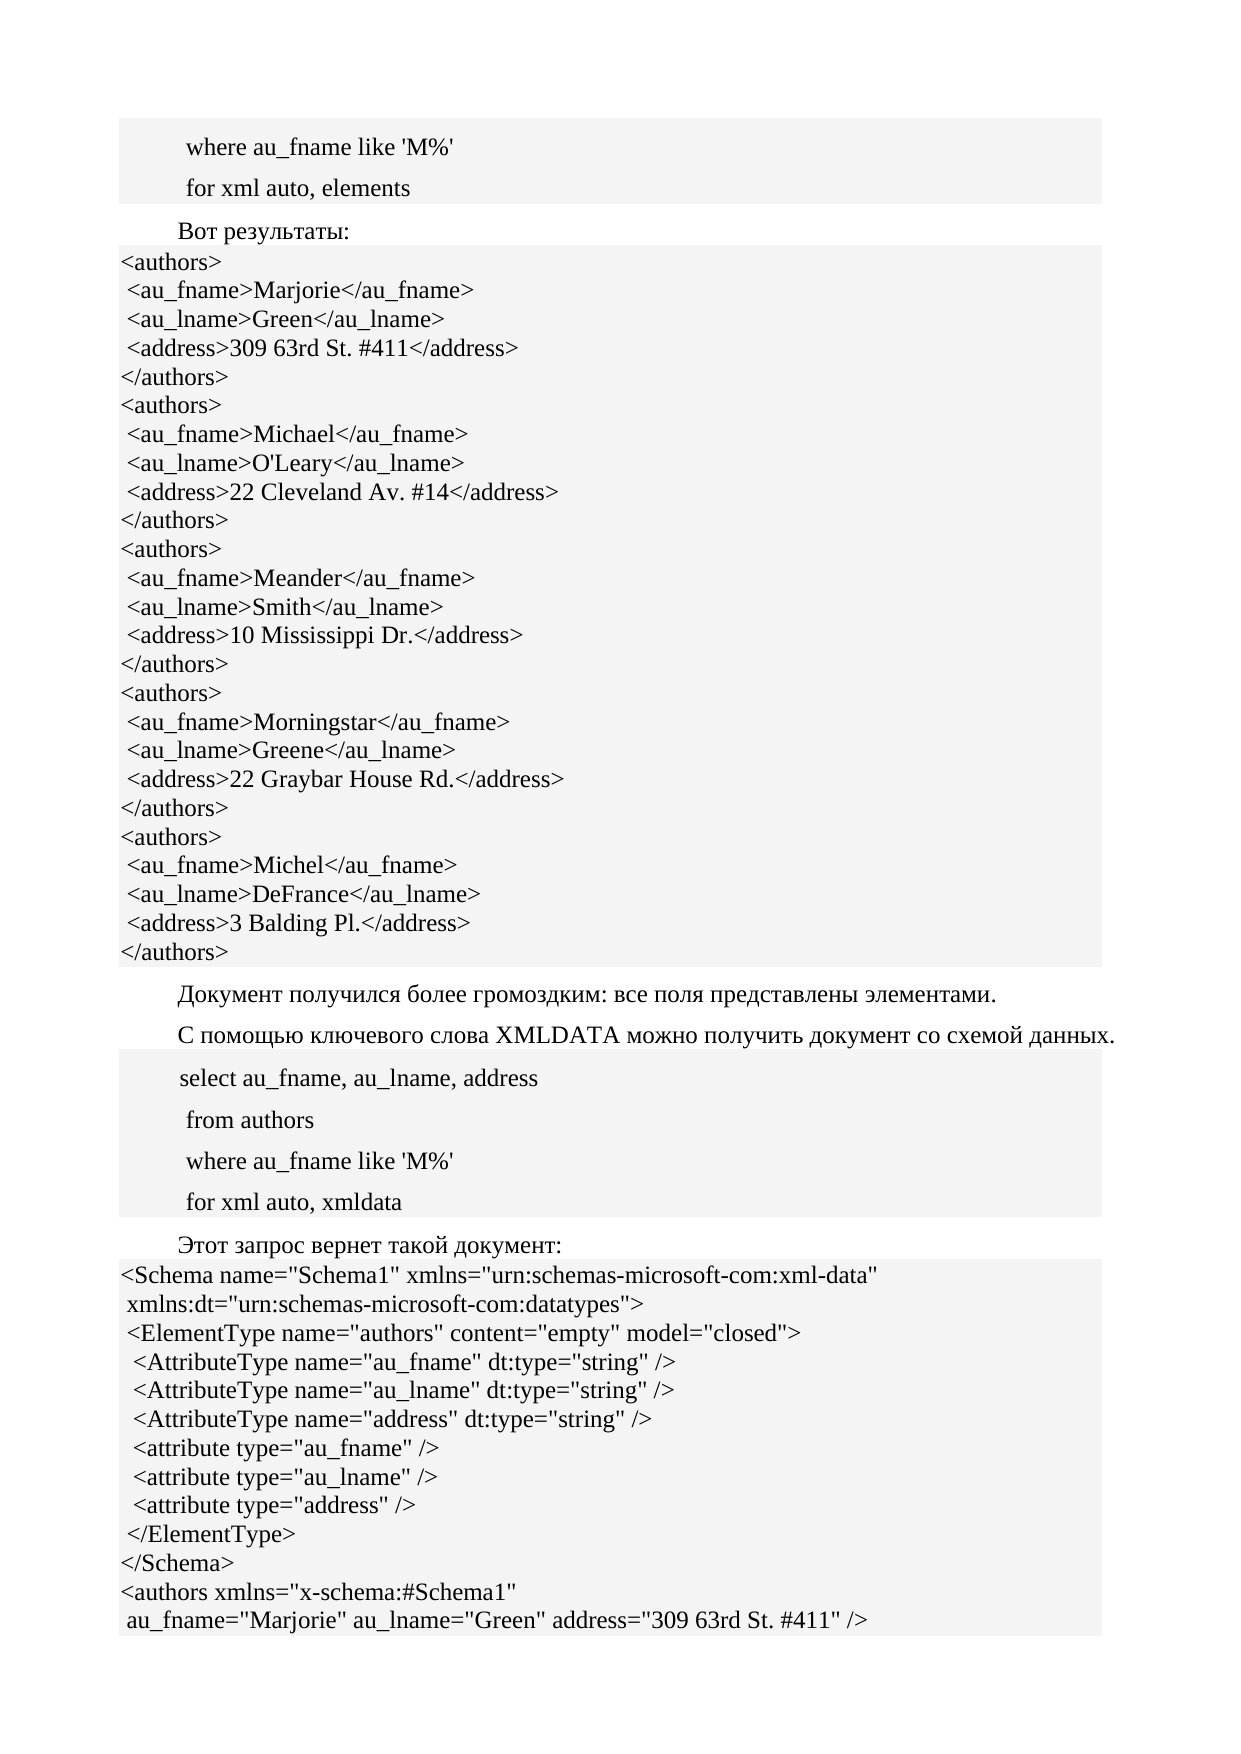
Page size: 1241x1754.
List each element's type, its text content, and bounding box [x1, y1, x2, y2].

text С помощью ключевого слова XMLDATA можно получить документ со схемой данных. [118, 1021, 1122, 1049]
text Вот результаты: [118, 216, 1122, 245]
table_header select au_fname, au_lname, address from authors where au_fname like 'M%' for xml auto, xmldata [119, 1049, 1102, 1217]
text Этот запрос вернет такой документ: [118, 1230, 1122, 1259]
table_header <authors> <au_fname>Marjorie</au_fname> <au_lname>Green</au_lname> <address>309 63rd St. #411</address> </authors> <authors> <au_fname>Michael</au_fname> <au_lname>O'Leary</au_lname> <address>22 Cleveland Av. #14</address> </authors> <authors> <au_fname>Meander</au_fname> <au_lname>Smith</au_lname> <address>10 Mississippi Dr.</address> </authors> <authors> <au_fname>Morningstar</au_fname> <au_lname>Greene</au_lname> <address>22 Graybar House Rd.</address> </authors> <authors> <au_fname>Michel</au_fname> <au_lname>DeFrance</au_lname> <address>3 Balding Pl.</address> </authors> [119, 245, 1102, 967]
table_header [119, 1259, 1102, 1636]
text Документ получился более громоздким: все поля представлены элементами. [118, 979, 1122, 1008]
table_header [119, 118, 1102, 204]
